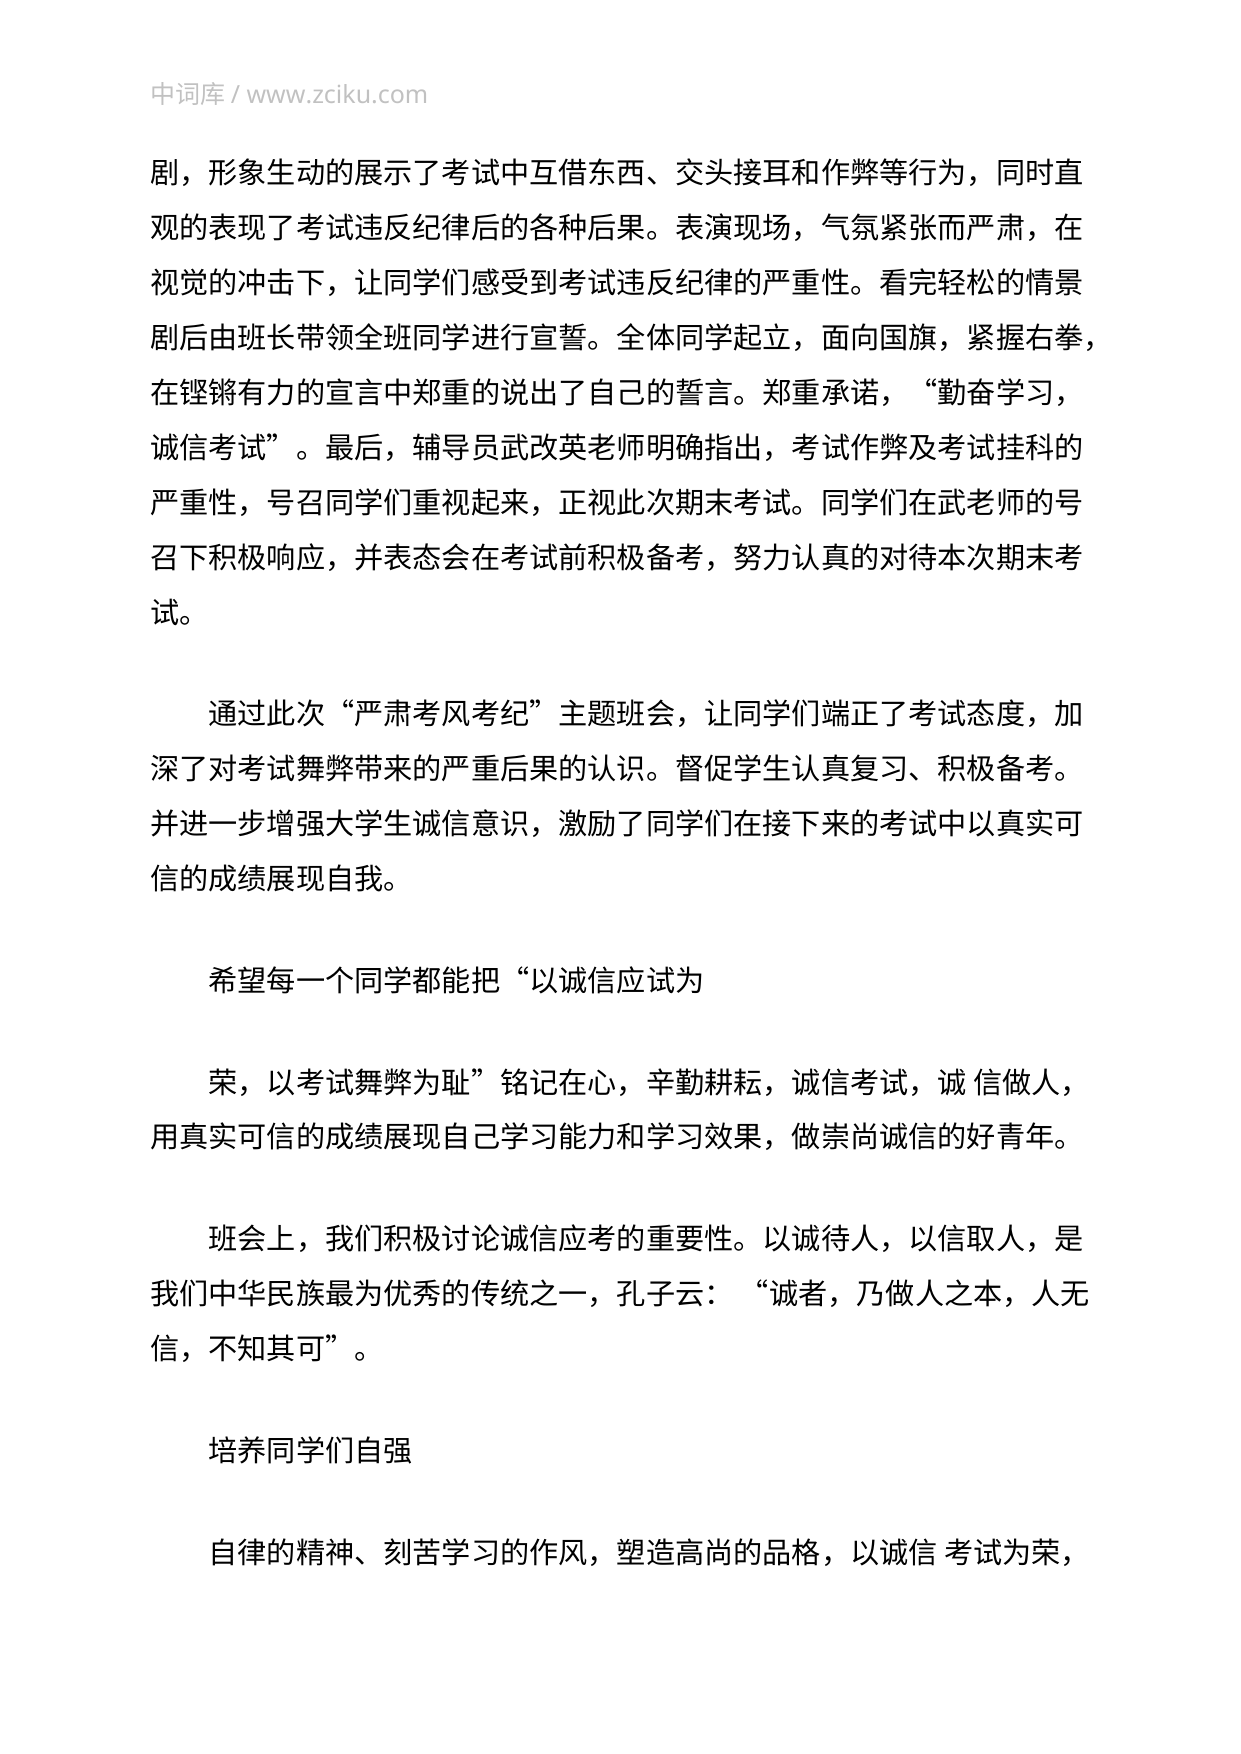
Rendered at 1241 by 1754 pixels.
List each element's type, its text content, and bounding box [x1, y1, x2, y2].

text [150, 150, 1090, 631]
text 班会上，我们积极讨论诚信应考的重要性。以诚待人，以信取人，是我们中华民族最为优秀的传统之一，孔子云： “诚者，乃做人之本，人无信，不知其可”。 [150, 1216, 1090, 1368]
text 培养同学们自强 [150, 1427, 1090, 1470]
text 通过此次“严肃考风考纪”主题班会，让同学们端正了考试态度，加深了对考试舞弊带来的严重后果的认识。督促学生认真复习、积极备考。并进一步增强大学生诚信意识，激励了同学们在接下来的考试中以真实可信的成绩展现自我。 [150, 691, 1090, 898]
text 希望每一个同学都能把“以诚信应试为 [150, 957, 1090, 1000]
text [150, 1529, 1090, 1571]
text 荣，以考试舞弊为耻”铭记在心，辛勤耕耘，诚信考试，诚 信做人，用真实可信的成绩展现自己学习能力和学习效果，做崇尚诚信的好青年。 [150, 1059, 1090, 1156]
